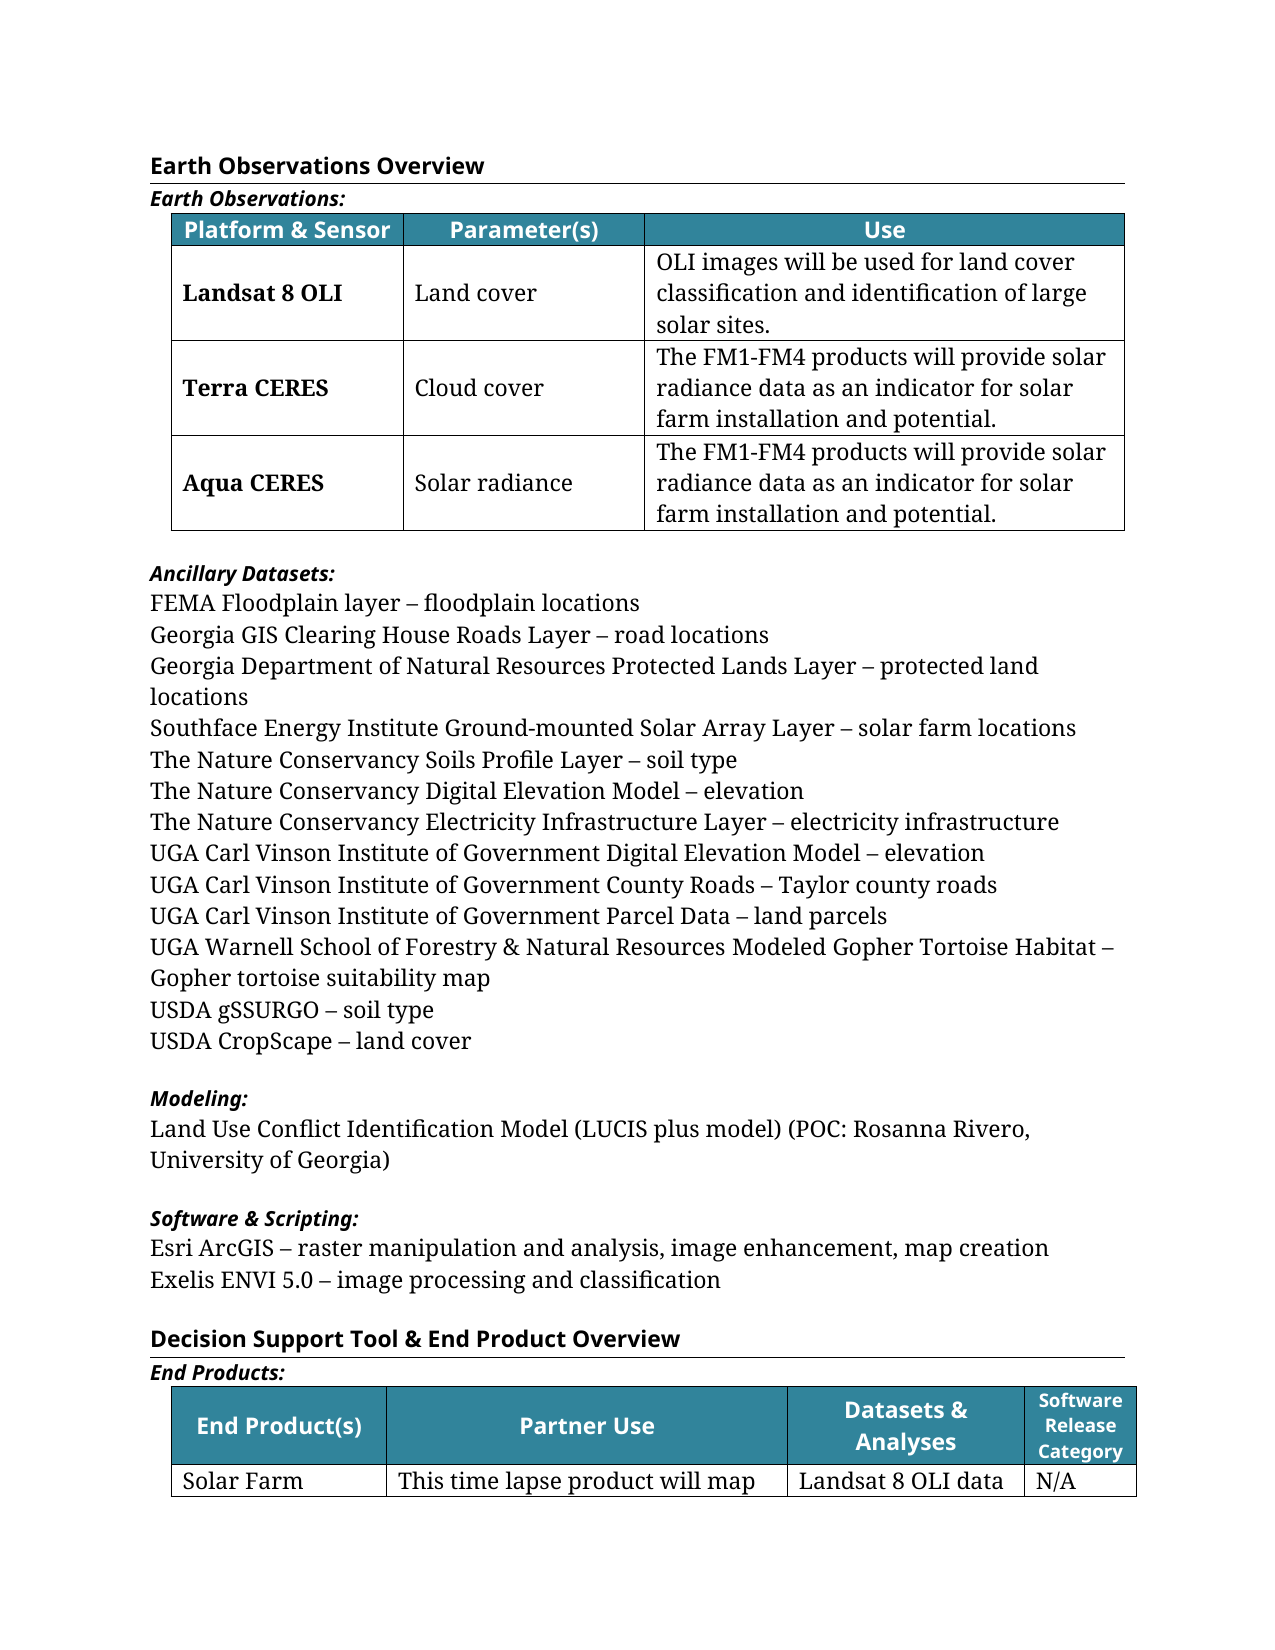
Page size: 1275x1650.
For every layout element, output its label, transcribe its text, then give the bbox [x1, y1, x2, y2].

table_header Use [645, 214, 1124, 245]
text Earth Observations: [150, 184, 1125, 213]
text UGA Carl Vinson Institute of Government Parcel Data – land parcels [150, 900, 1125, 931]
table_cell Terra CERES [172, 341, 403, 435]
text Ancillary Datasets: [150, 559, 1125, 587]
table_cell Landsat 8 OLI [172, 246, 403, 340]
text UGA Carl Vinson Institute of Government County Roads – Taylor county roads [150, 869, 1125, 900]
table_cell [387, 1465, 787, 1496]
text Southface Energy Institute Ground-mounted Solar Array Layer – solar farm locations [150, 712, 1125, 744]
text Software & Scripting: [150, 1204, 1125, 1232]
table_header End Product(s) [172, 1387, 386, 1464]
text The Nature Conservancy Electricity Infrastructure Layer – electricity infrastructure [150, 806, 1125, 837]
table_cell OLI images will be used for land cover classification and identification of large solar sites. [645, 246, 1124, 340]
table_cell The FM1-FM4 products will provide solar radiance data as an indicator for solar farm installation and potential. [645, 341, 1124, 435]
text The Nature Conservancy Soils Profile Layer – soil type [150, 744, 1125, 775]
table_cell The FM1-FM4 products will provide solar radiance data as an indicator for solar farm installation and potential. [645, 436, 1124, 529]
text USDA CropScape – land cover [150, 1025, 1125, 1056]
text Esri ArcGIS – raster manipulation and analysis, image enhancement, map creation [150, 1232, 1125, 1264]
text FEMA Floodplain layer – floodplain locations [150, 587, 1125, 619]
table_cell Solar radiance [404, 436, 644, 529]
table_cell Aqua CERES [172, 436, 403, 529]
text End Products: [150, 1358, 1125, 1386]
table_header Platform & Sensor [172, 214, 403, 245]
text Earth Observations Overview [150, 150, 1125, 183]
table_cell N/A [1025, 1465, 1136, 1496]
text Georgia Department of Natural Resources Protected Lands Layer – protected land locations [150, 650, 1125, 712]
text UGA Warnell School of Forestry & Natural Resources Modeled Gopher Tortoise Habitat – Gopher tortoise suitability map [150, 931, 1125, 994]
text UGA Carl Vinson Institute of Government Digital Elevation Model – elevation [150, 837, 1125, 869]
table_header Software Release Category [1025, 1387, 1136, 1464]
text Modeling: [150, 1084, 1125, 1113]
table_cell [788, 1465, 1024, 1496]
table_header Datasets & Analyses [788, 1387, 1024, 1464]
text Georgia GIS Clearing House Roads Layer – road locations [150, 619, 1125, 650]
table_header Parameter(s) [404, 214, 644, 245]
text Land Use Conflict Identification Model (LUCIS plus model) (POC: Rosanna Rivero, University of Georgia) [150, 1113, 1125, 1176]
text Decision Support Tool & End Product Overview [150, 1323, 1125, 1357]
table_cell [172, 1465, 386, 1496]
text USDA gSSURGO – soil type [150, 994, 1125, 1025]
text Exelis ENVI 5.0 – image processing and classification [150, 1264, 1125, 1295]
table_cell Cloud cover [404, 341, 644, 435]
table_header Partner Use [387, 1387, 787, 1464]
text The Nature Conservancy Digital Elevation Model – elevation [150, 775, 1125, 806]
table_cell Land cover [404, 246, 644, 340]
